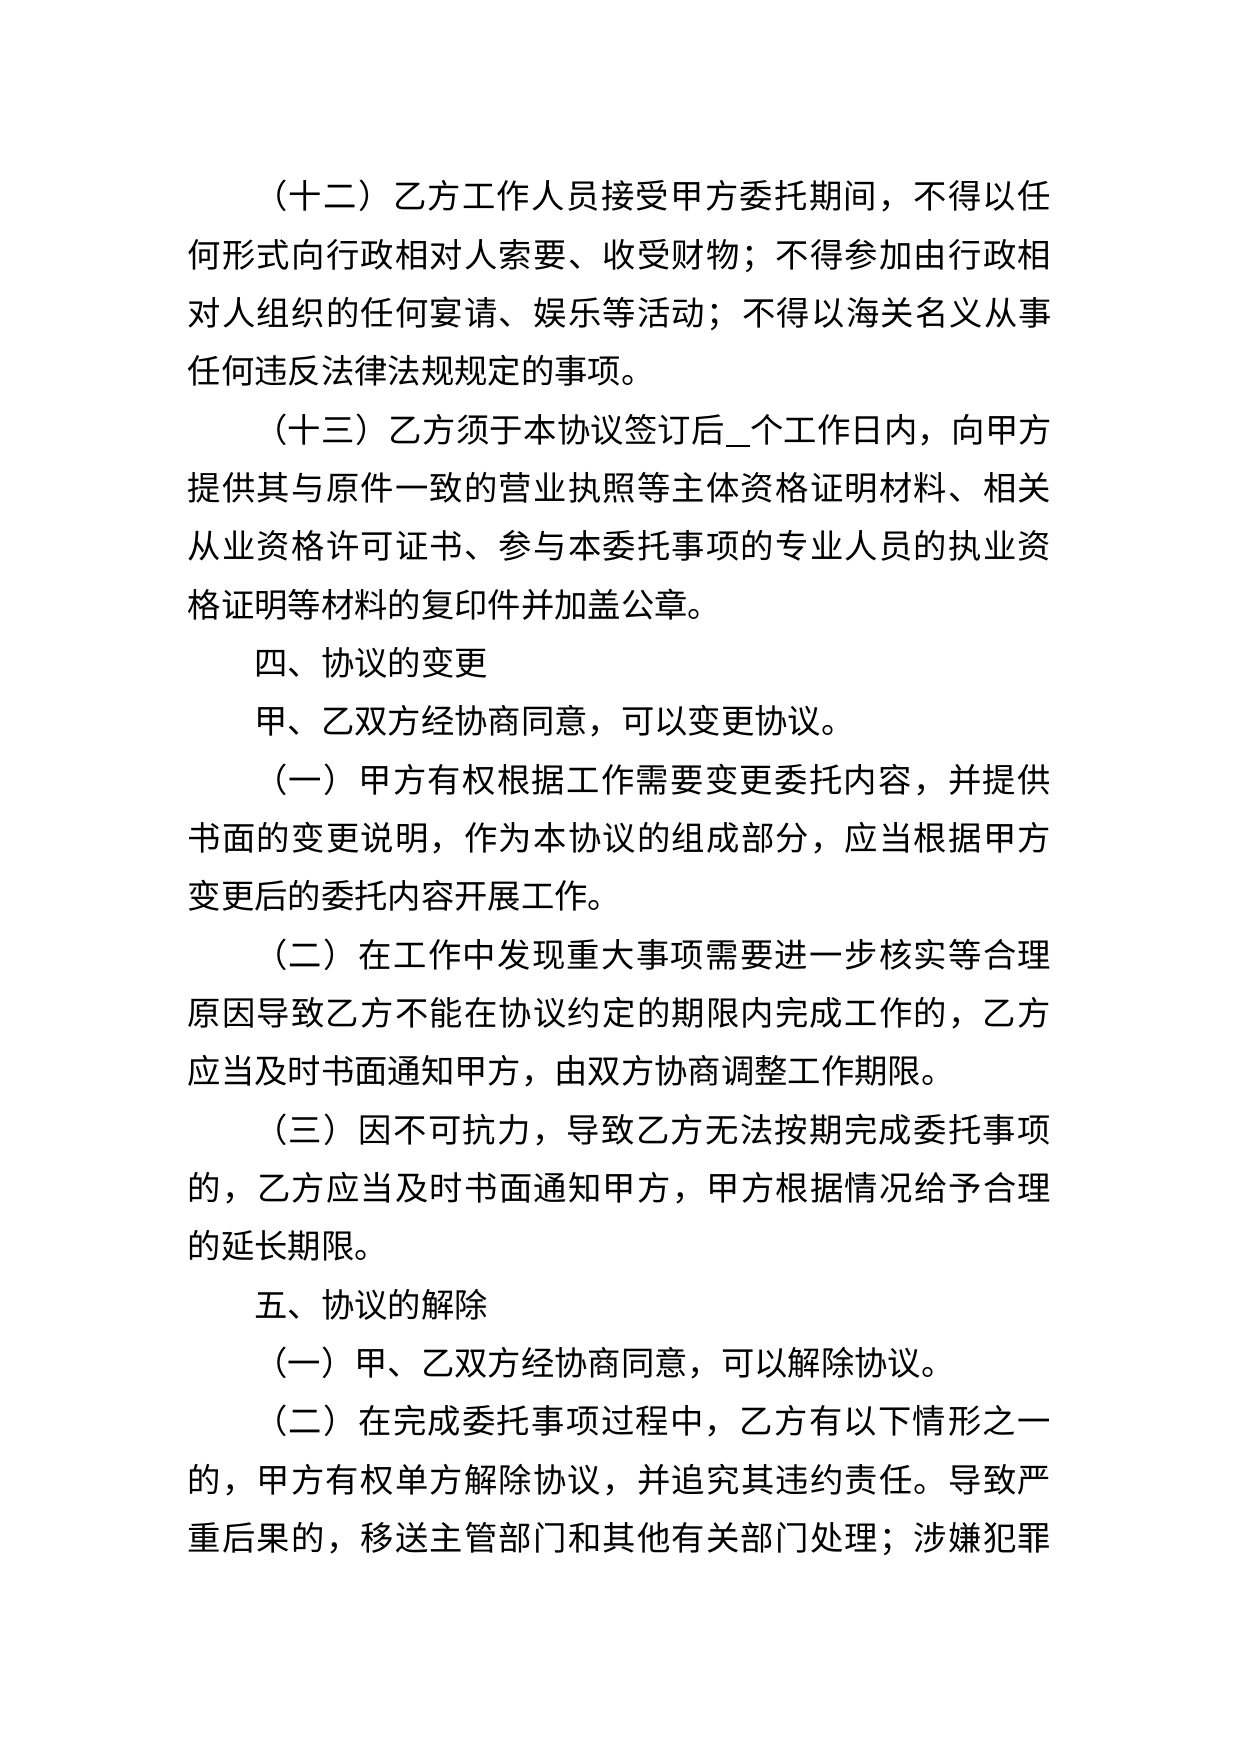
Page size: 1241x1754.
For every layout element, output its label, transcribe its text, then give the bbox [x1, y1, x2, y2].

text （一）甲、乙双方经协商同意，可以解除协议。 [187, 1329, 1053, 1387]
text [187, 1387, 1053, 1562]
text 五、协议的解除 [187, 1270, 1053, 1329]
text （一）甲方有权根据工作需要变更委托内容，并提供书面的变更说明，作为本协议的组成部分，应当根据甲方变更后的委托内容开展工作。 [187, 745, 1053, 920]
text （二）在工作中发现重大事项需要进一步核实等合理原因导致乙方不能在协议约定的期限内完成工作的，乙方应当及时书面通知甲方，由双方协商调整工作期限。 [187, 920, 1053, 1095]
text （十三）乙方须于本协议签订后 个工作日内，向甲方提供其与原件一致的营业执照等主体资格证明材料、相关从业资格许可证书、参与本委托事项的专业人员的执业资格证明等材料的复印件并加盖公章。 [187, 395, 1053, 629]
text （三）因不可抗力，导致乙方无法按期完成委托事项的，乙方应当及时书面通知甲方，甲方根据情况给予合理的延长期限。 [187, 1095, 1053, 1270]
text 甲、乙双方经协商同意，可以变更协议。 [187, 687, 1053, 745]
text （十二）乙方工作人员接受甲方委托期间，不得以任何形式向行政相对人索要、收受财物；不得参加由行政相对人组织的任何宴请、娱乐等活动；不得以海关名义从事任何违反法律法规规定的事项。 [187, 162, 1053, 395]
text 四、协议的变更 [187, 629, 1053, 687]
